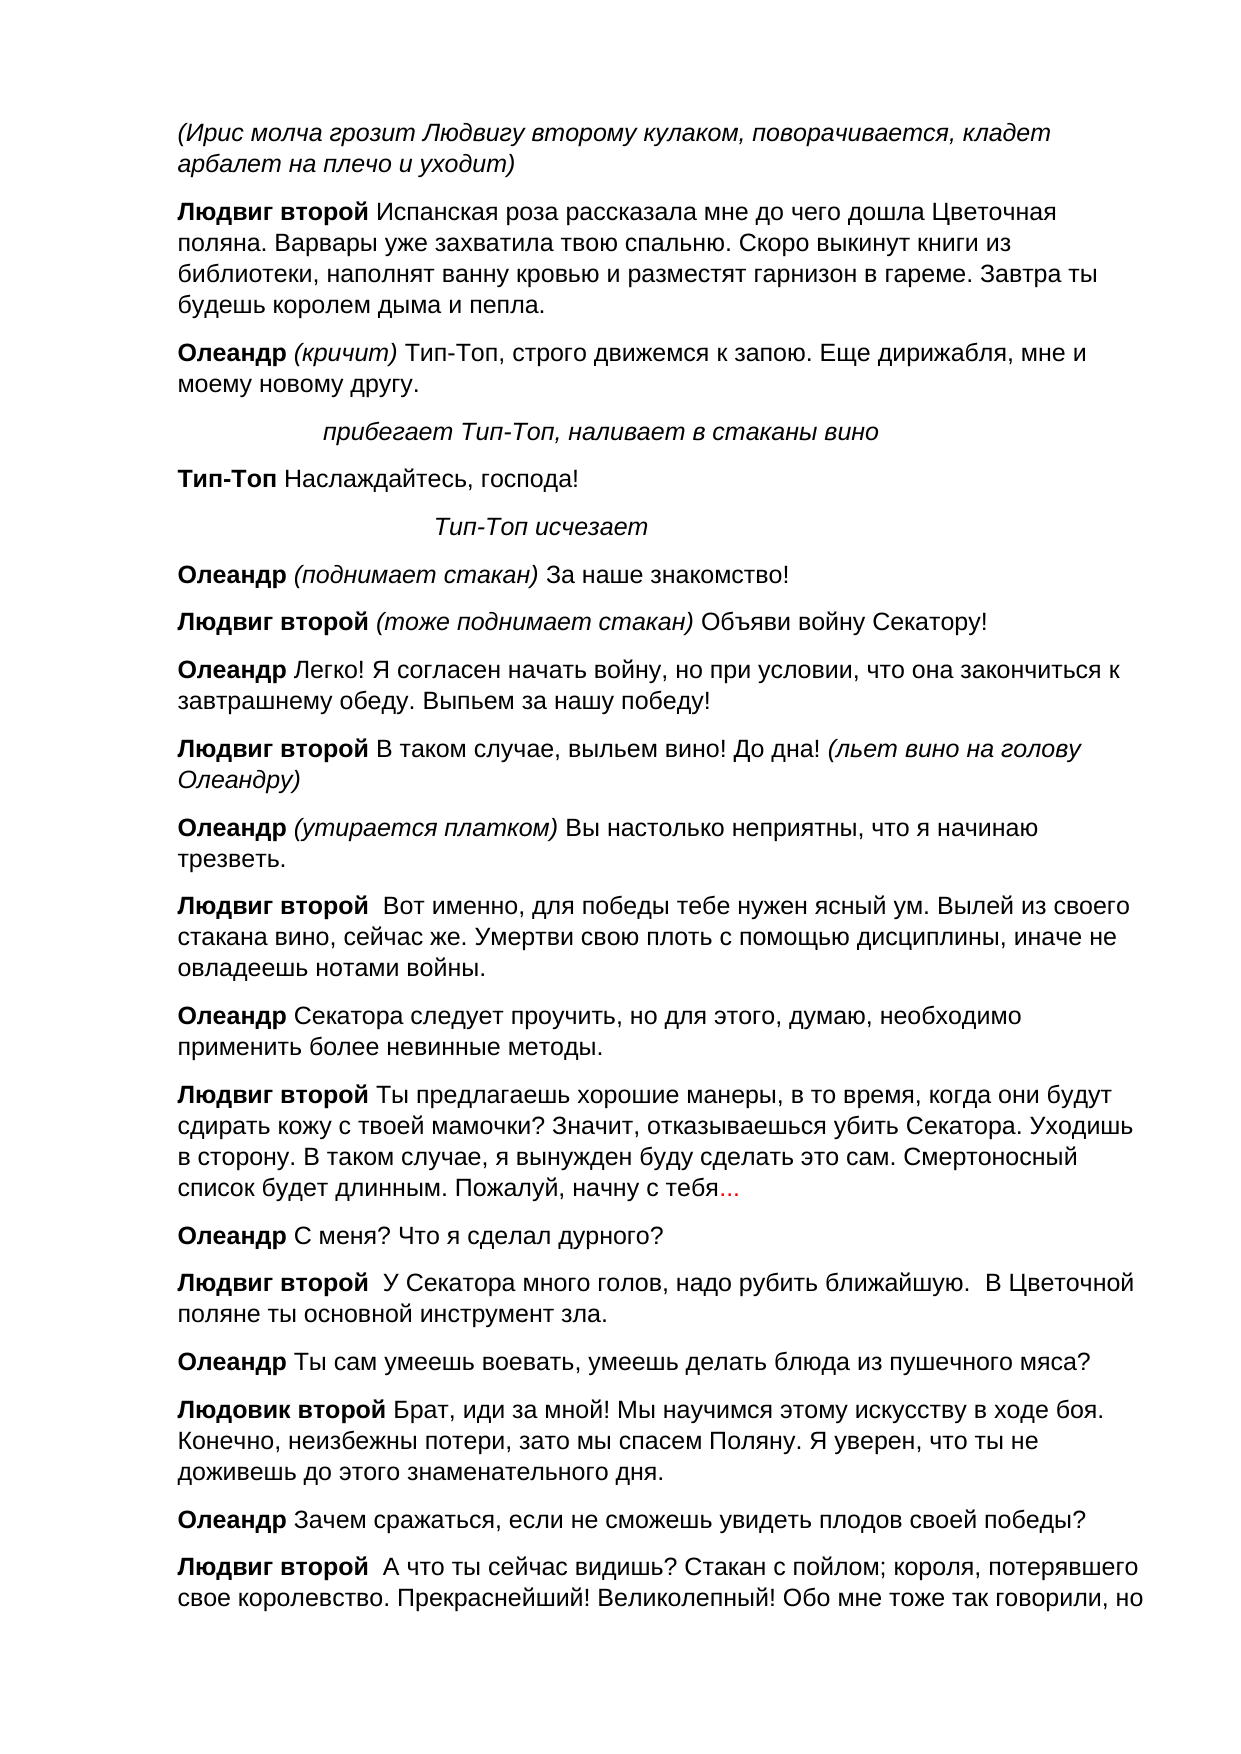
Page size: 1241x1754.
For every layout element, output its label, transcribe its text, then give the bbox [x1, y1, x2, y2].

text Олеандр (кричит) Тип-Топ, строго движемся к запою. Еще дирижабля, мне и моему новому другу. [177, 338, 1152, 397]
text Людвиг второй В таком случае, выльем вино! До дна! (льет вино на голову Олеандру) [177, 734, 1152, 793]
text прибегает Тип-Топ, наливает в стаканы вино [177, 416, 1152, 445]
text Тип-Топ исчезает [177, 512, 1152, 541]
text Тип-Топ Наслаждайтесь, господа! [177, 464, 1152, 493]
text Людвиг второй Вот именно, для победы тебе нужен ясный ум. Вылей из своего стакана вино, сейчас же. Умертви свою плоть с помощью дисциплины, иначе не овладеешь нотами войны. [177, 891, 1152, 982]
text Олеандр Зачем сражаться, если не сможешь увидеть плодов своей победы? [177, 1504, 1152, 1533]
text Людвиг второй (тоже поднимает стакан) Объяви войну Секатору! [177, 607, 1152, 636]
text Людвиг второй У Секатора много голов, надо рубить ближайшую. В Цветочной поляне ты основной инструмент зла. [177, 1268, 1152, 1328]
text (Ирис молча грозит Людвигу второму кулаком, поворачивается, кладет арбалет на плечо и уходит) [177, 118, 1152, 178]
text Людвиг второй Испанская роза рассказала мне до чего дошла Цветочная поляна. Варвары уже захватила твою спальню. Скоро выкинут книги из библиотеки, наполнят ванну кровью и разместят гарнизон в гареме. Завтра ты будешь королем дыма и пепла. [177, 197, 1152, 319]
text Олеандр Ты сам умеешь воевать, умеешь делать блюда из пушечного мяса? [177, 1347, 1152, 1376]
text Людвиг второй Ты предлагаешь хорошие манеры, в то время, когда они будут сдирать кожу с твоей мамочки? Значит, отказываешься убить Секатора. Уходишь в сторону. В таком случае, я вынужден буду сделать это сам. Смертоносный список будет длинным. Пожалуй, начну с тебя... [177, 1080, 1152, 1202]
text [177, 1552, 1152, 1612]
text Олеандр (поднимает стакан) За наше знакомство! [177, 559, 1152, 588]
text Олеандр (утирается платком) Вы настолько неприятны, что я начинаю трезветь. [177, 812, 1152, 872]
text Олеандр Секатора следует проучить, но для этого, думаю, необходимо применить более невинные методы. [177, 1001, 1152, 1061]
text Олеандр Легко! Я согласен начать войну, но при условии, что она закончиться к завтрашнему обеду. Выпьем за нашу победу! [177, 655, 1152, 715]
text Людовик второй Брат, иди за мной! Мы научимся этому искусству в ходе боя. Конечно, неизбежны потери, зато мы спасем Поляну. Я уверен, что ты не доживешь до этого знаменательного дня. [177, 1395, 1152, 1486]
text Олеандр С меня? Что я сделал дурного? [177, 1221, 1152, 1249]
